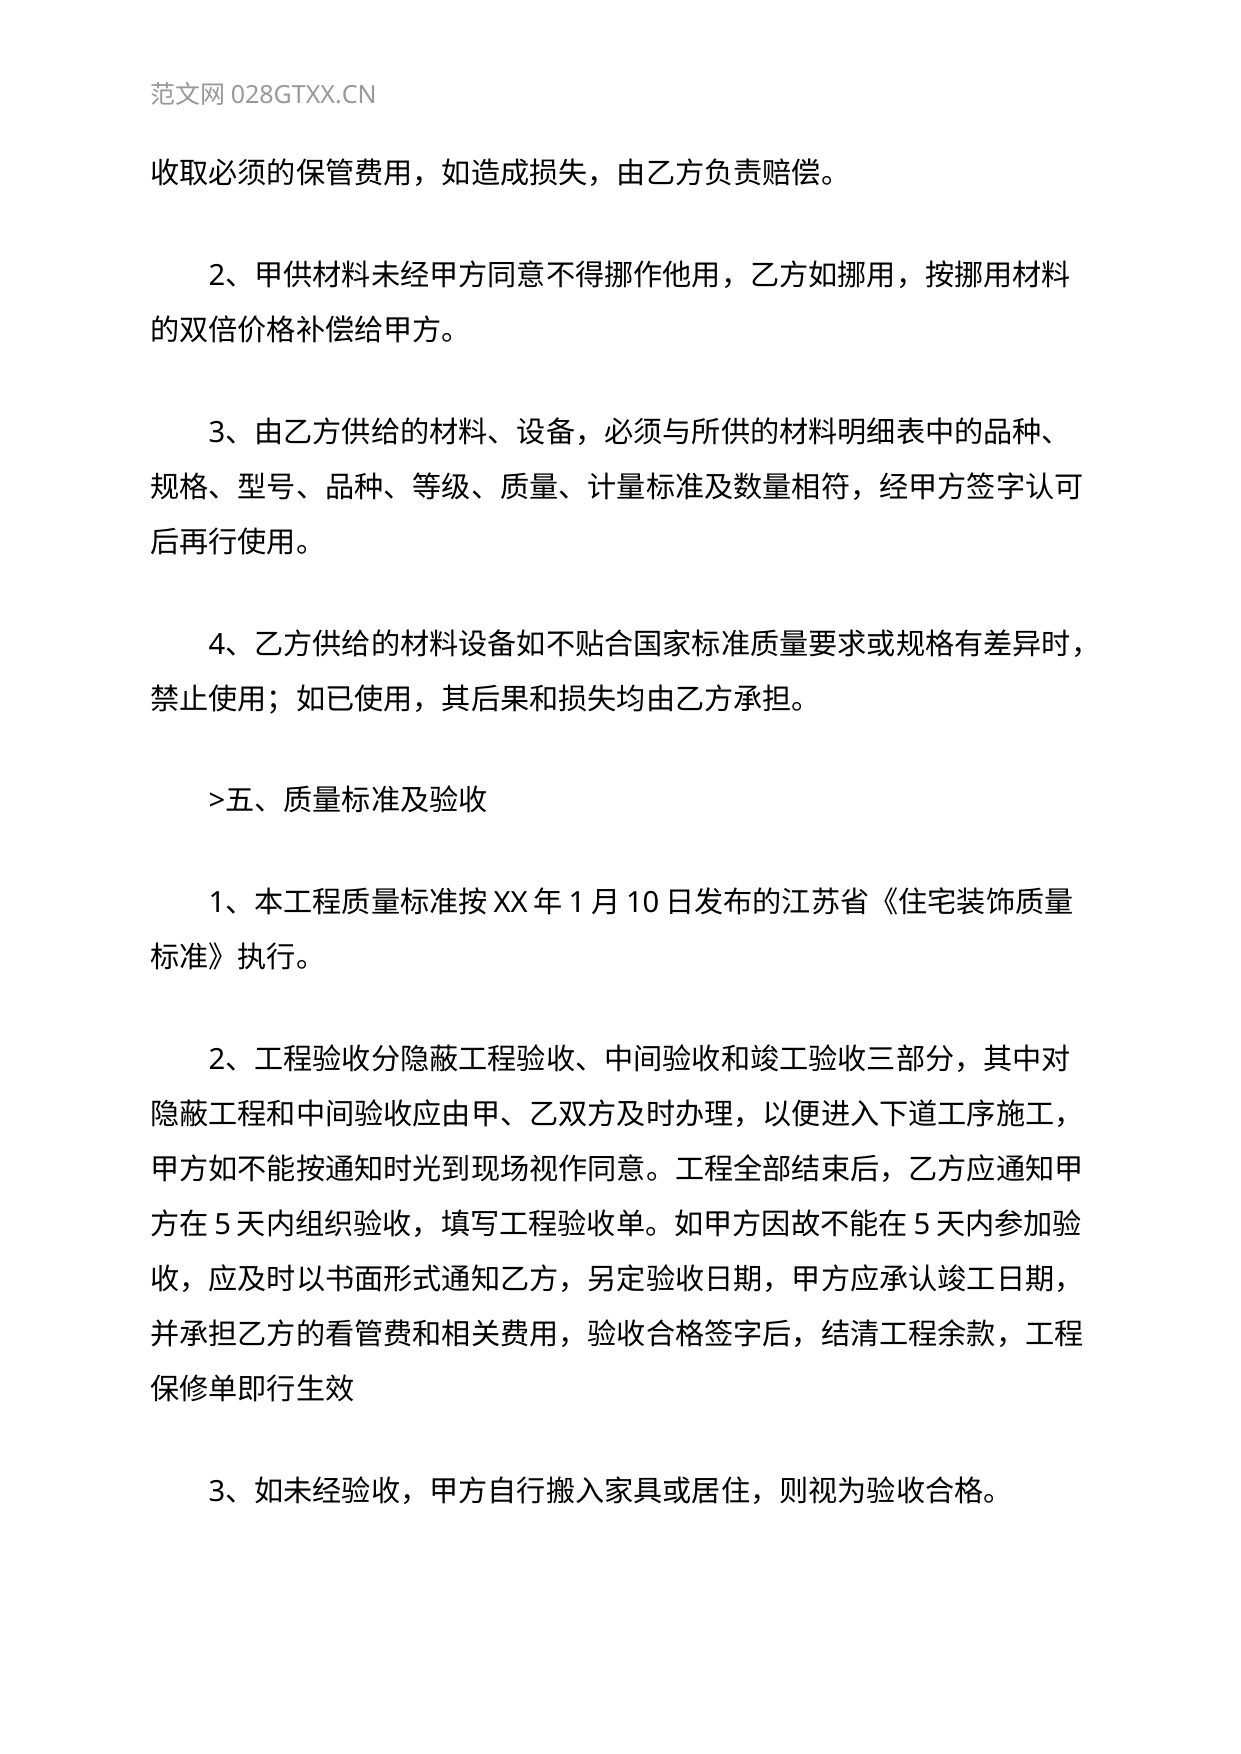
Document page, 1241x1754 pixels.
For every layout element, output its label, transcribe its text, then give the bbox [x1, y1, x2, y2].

text 1、本工程质量标准按XX年1月10日发布的江苏省《住宅装饰质量标准》执行。 [150, 879, 1090, 976]
text >五、质量标准及验收 [150, 777, 1090, 819]
text 4、乙方供给的材料设备如不贴合国家标准质量要求或规格有差异时，禁止使用；如已使用，其后果和损失均由乙方承担。 [150, 620, 1090, 717]
text 2、工程验收分隐蔽工程验收、中间验收和竣工验收三部分，其中对隐蔽工程和中间验收应由甲、乙双方及时办理，以便进入下道工序施工，甲方如不能按通知时光到现场视作同意。工程全部结束后，乙方应通知甲方在5天内组织验收，填写工程验收单。如甲方因故不能在5天内参加验收，应及时以书面形式通知乙方，另定验收日期，甲方应承认竣工日期，并承担乙方的看管费和相关费用，验收合格签字后，结清工程余款，工程保修单即行生效 [150, 1036, 1090, 1408]
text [150, 150, 1090, 192]
text 2、甲供材料未经甲方同意不得挪作他用，乙方如挪用，按挪用材料的双倍价格补偿给甲方。 [150, 252, 1090, 349]
text 3、如未经验收，甲方自行搬入家具或居住，则视为验收合格。 [150, 1467, 1090, 1509]
text 3、由乙方供给的材料、设备，必须与所供的材料明细表中的品种、规格、型号、品种、等级、质量、计量标准及数量相符，经甲方签字认可后再行使用。 [150, 408, 1090, 561]
